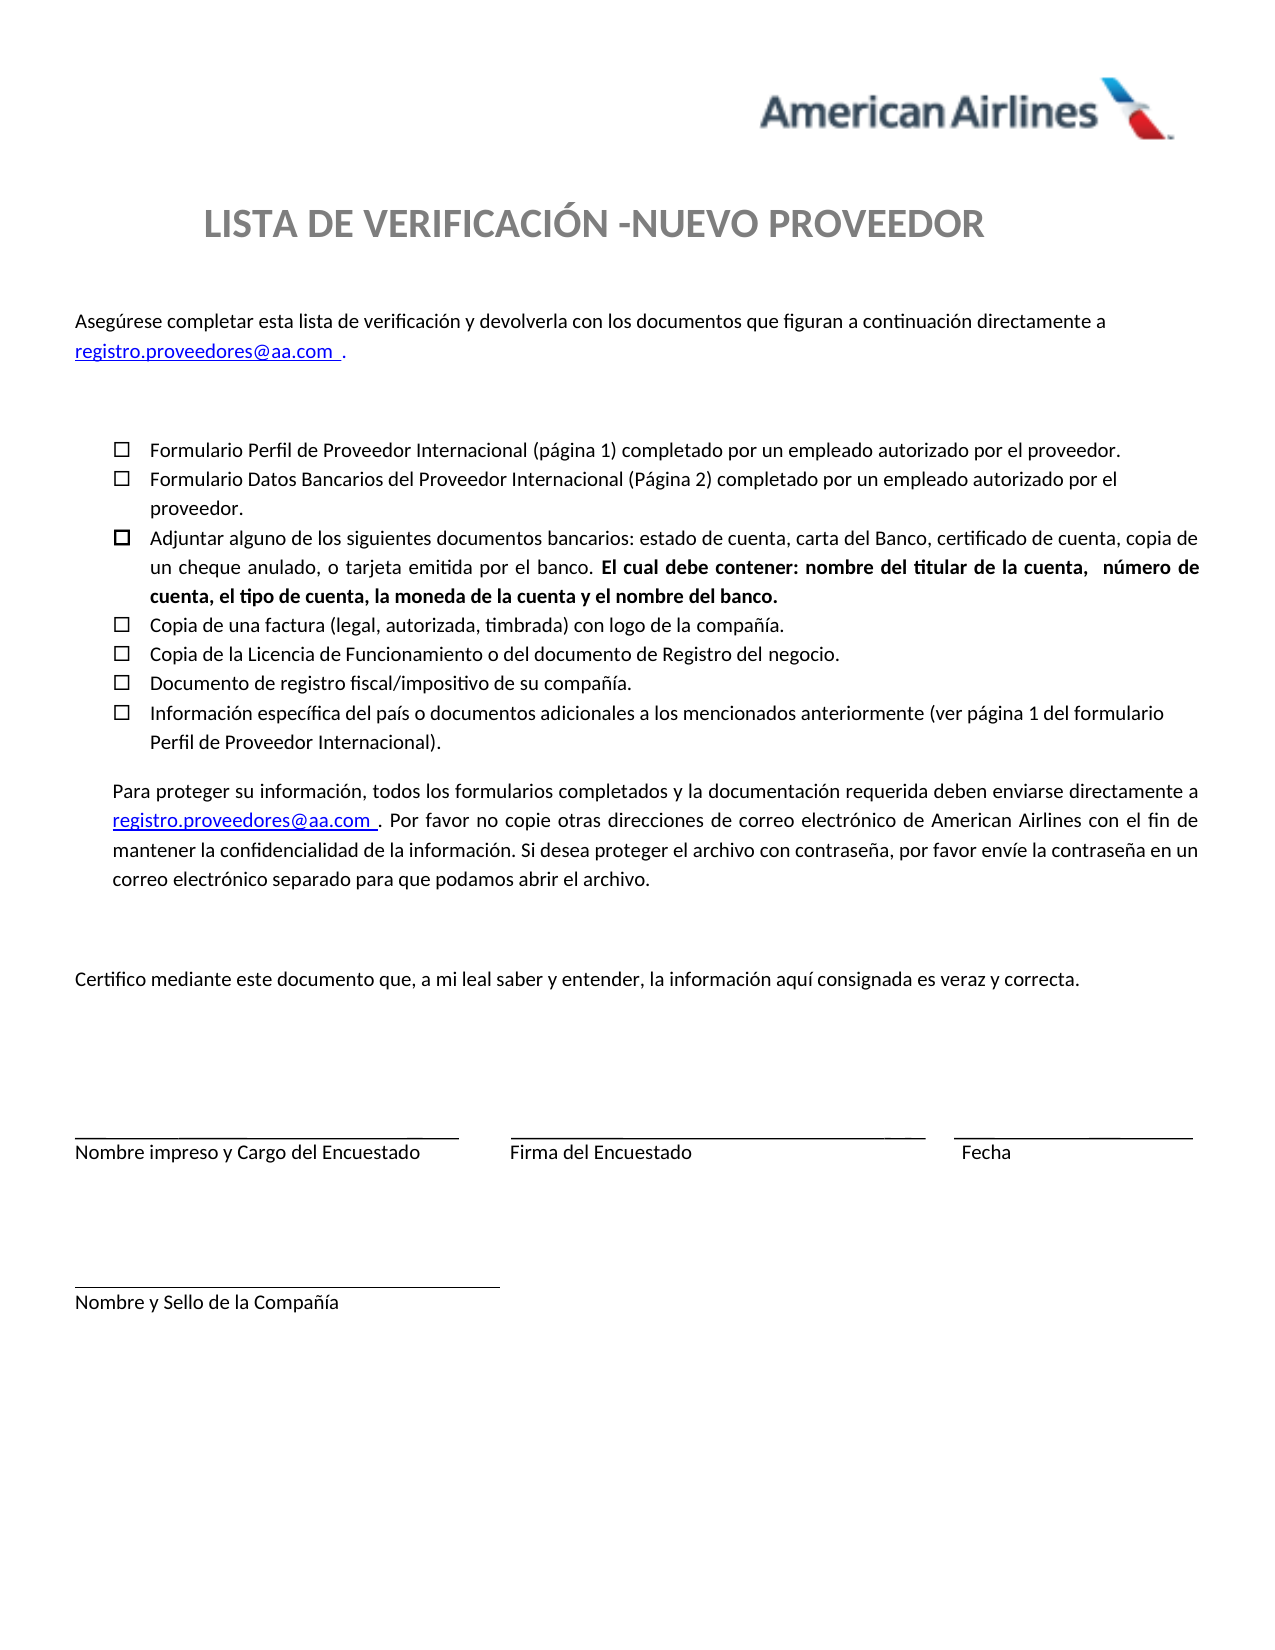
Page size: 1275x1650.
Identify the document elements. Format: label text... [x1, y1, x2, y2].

list Formulario Datos Bancarios del Proveedor Internacional (Página 2) completado por un empleado autorizado por el proveedor. [112, 466, 1200, 521]
text Nombre y Sello de la Compañía [75, 1283, 1198, 1314]
list Copia de la Licencia de Funcionamiento o del documento de Registro del negocio. [112, 641, 1212, 667]
text LISTA DE VERIFICACIÓN -NUEVO PROVEEDOR [203, 197, 1198, 247]
text Nombre impreso y Cargo del Encuestado Firma del Encuestado Fecha [75, 1134, 1198, 1165]
text Para proteger su información, todos los formularios completados y la documentación requerida deben enviarse directamente a registro.proveedores@aa.com . Por favor no copie otras direcciones de correo electrónico de American Airlines con el fin de mantener la confidencialidad de la información. Si desea proteger el archivo con contraseña, por favor envíe la contraseña en un correo electrónico separado para que podamos abrir el archivo. [112, 778, 1201, 891]
text Certifico mediante este documento que, a mi leal saber y entender, la información aquí consignada es veraz y correcta. [75, 966, 1198, 991]
text Asegúrese completar esta lista de verificación y devolverla con los documentos que figuran a continuación directamente a registro.proveedores@aa.com . [75, 309, 1198, 363]
list Documento de registro fiscal/impositivo de su compañía. [112, 671, 1212, 696]
list Adjuntar alguno de los siguientes documentos bancarios: estado de cuenta, carta del Banco, certificado de cuenta, copia de un cheque anulado, o tarjeta emitida por el banco. El cual debe contener: nombre del titular de la cuenta, número de cuenta, el tipo de cuenta, la moneda de la cuenta y el nombre del banco. [112, 525, 1199, 608]
list Formulario Perfil de Proveedor Internacional (página 1) completado por un empleado autorizado por el proveedor. [112, 437, 1212, 463]
list Información específica del país o documentos adicionales a los mencionados anteriormente (ver página 1 del formulario Perfil de Proveedor Internacional). [112, 700, 1201, 754]
picture [759, 75, 1213, 142]
list Copia de una factura (legal, autorizada, timbrada) con logo de la compañía. [112, 612, 1212, 638]
